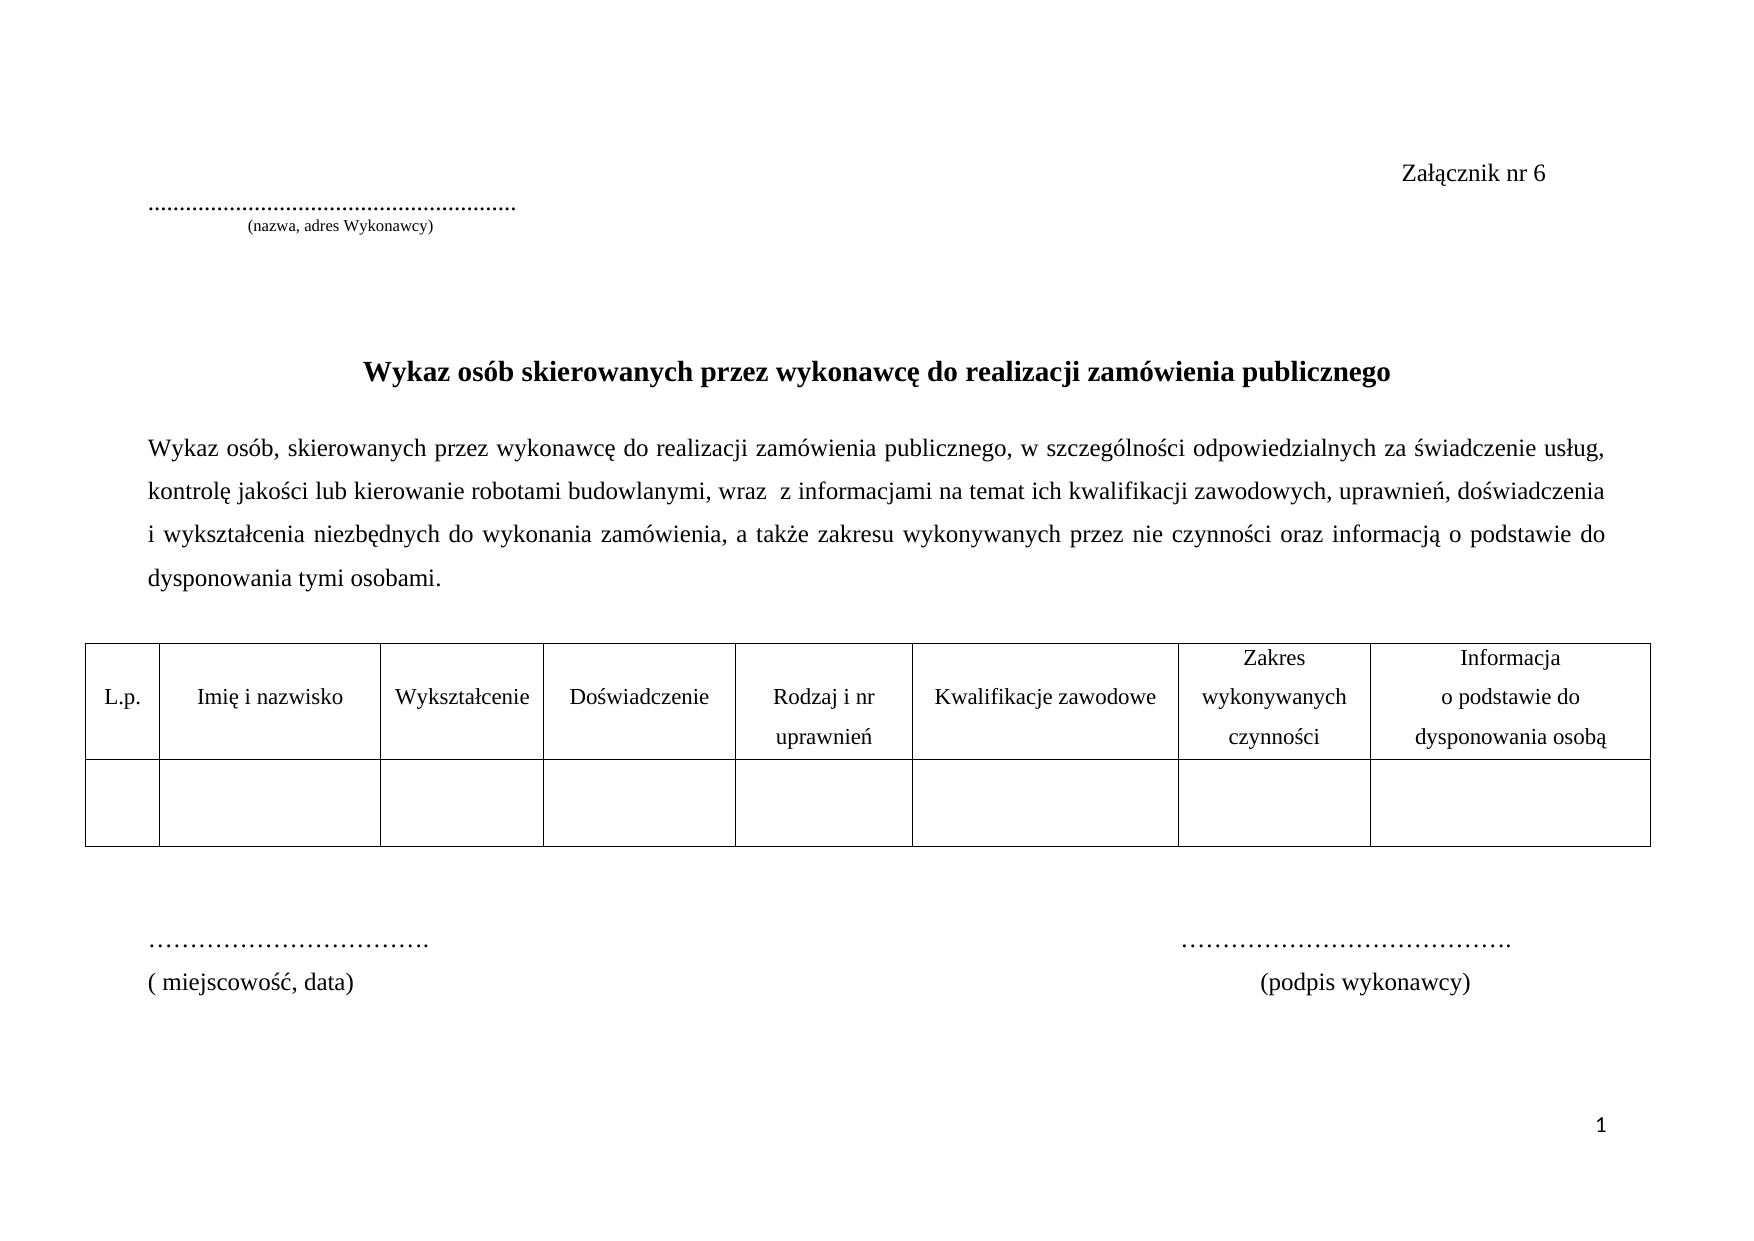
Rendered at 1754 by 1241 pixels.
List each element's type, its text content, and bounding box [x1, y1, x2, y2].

text Załącznik nr 6 [1328, 158, 1606, 187]
table_cell [1179, 760, 1370, 846]
text ( miejscowość, data) (podpis wykonawcy) [148, 967, 1606, 996]
table_cell [86, 760, 159, 846]
table_cell [544, 760, 735, 846]
text Wykaz osób skierowanych przez wykonawcę do realizacji zamówienia publicznego [148, 354, 1606, 388]
table_header L.p. [86, 644, 159, 759]
text ……………………………. …………………………………. [148, 924, 1606, 953]
table_header Zakres wykonywanych czynności [1179, 644, 1370, 759]
table_header Kwalifikacje zawodowe [913, 644, 1178, 759]
text Wykaz osób, skierowanych przez wykonawcę do realizacji zamówienia publicznego, w szczególności odpowiedzialnych za świadczenie usług, kontrolę jakości lub kierowanie robotami budowlanymi, wraz z informacjami na temat ich kwalifikacji zawodowych, uprawnień, doświadczenia i wykształcenia niezbędnych do wykonania zamówienia, a także zakresu wykonywanych przez nie czynności oraz informacją o podstawie do dysponowania tymi osobami. [148, 433, 1606, 591]
table_header Imię i nazwisko [160, 644, 380, 759]
table_header Rodzaj i nr uprawnień [736, 644, 912, 759]
table_header Wykształcenie [381, 644, 543, 759]
text ........................................................... [148, 187, 1606, 215]
table_cell [736, 760, 912, 846]
table_cell [160, 760, 380, 846]
table_header Doświadczenie [544, 644, 735, 759]
table_header Informacja o podstawie do dysponowania osobą [1371, 644, 1650, 759]
text (nazwa, adres Wykonawcy) [148, 215, 1606, 234]
table_cell [1371, 760, 1650, 846]
table_cell [913, 760, 1178, 846]
table_cell [381, 760, 543, 846]
